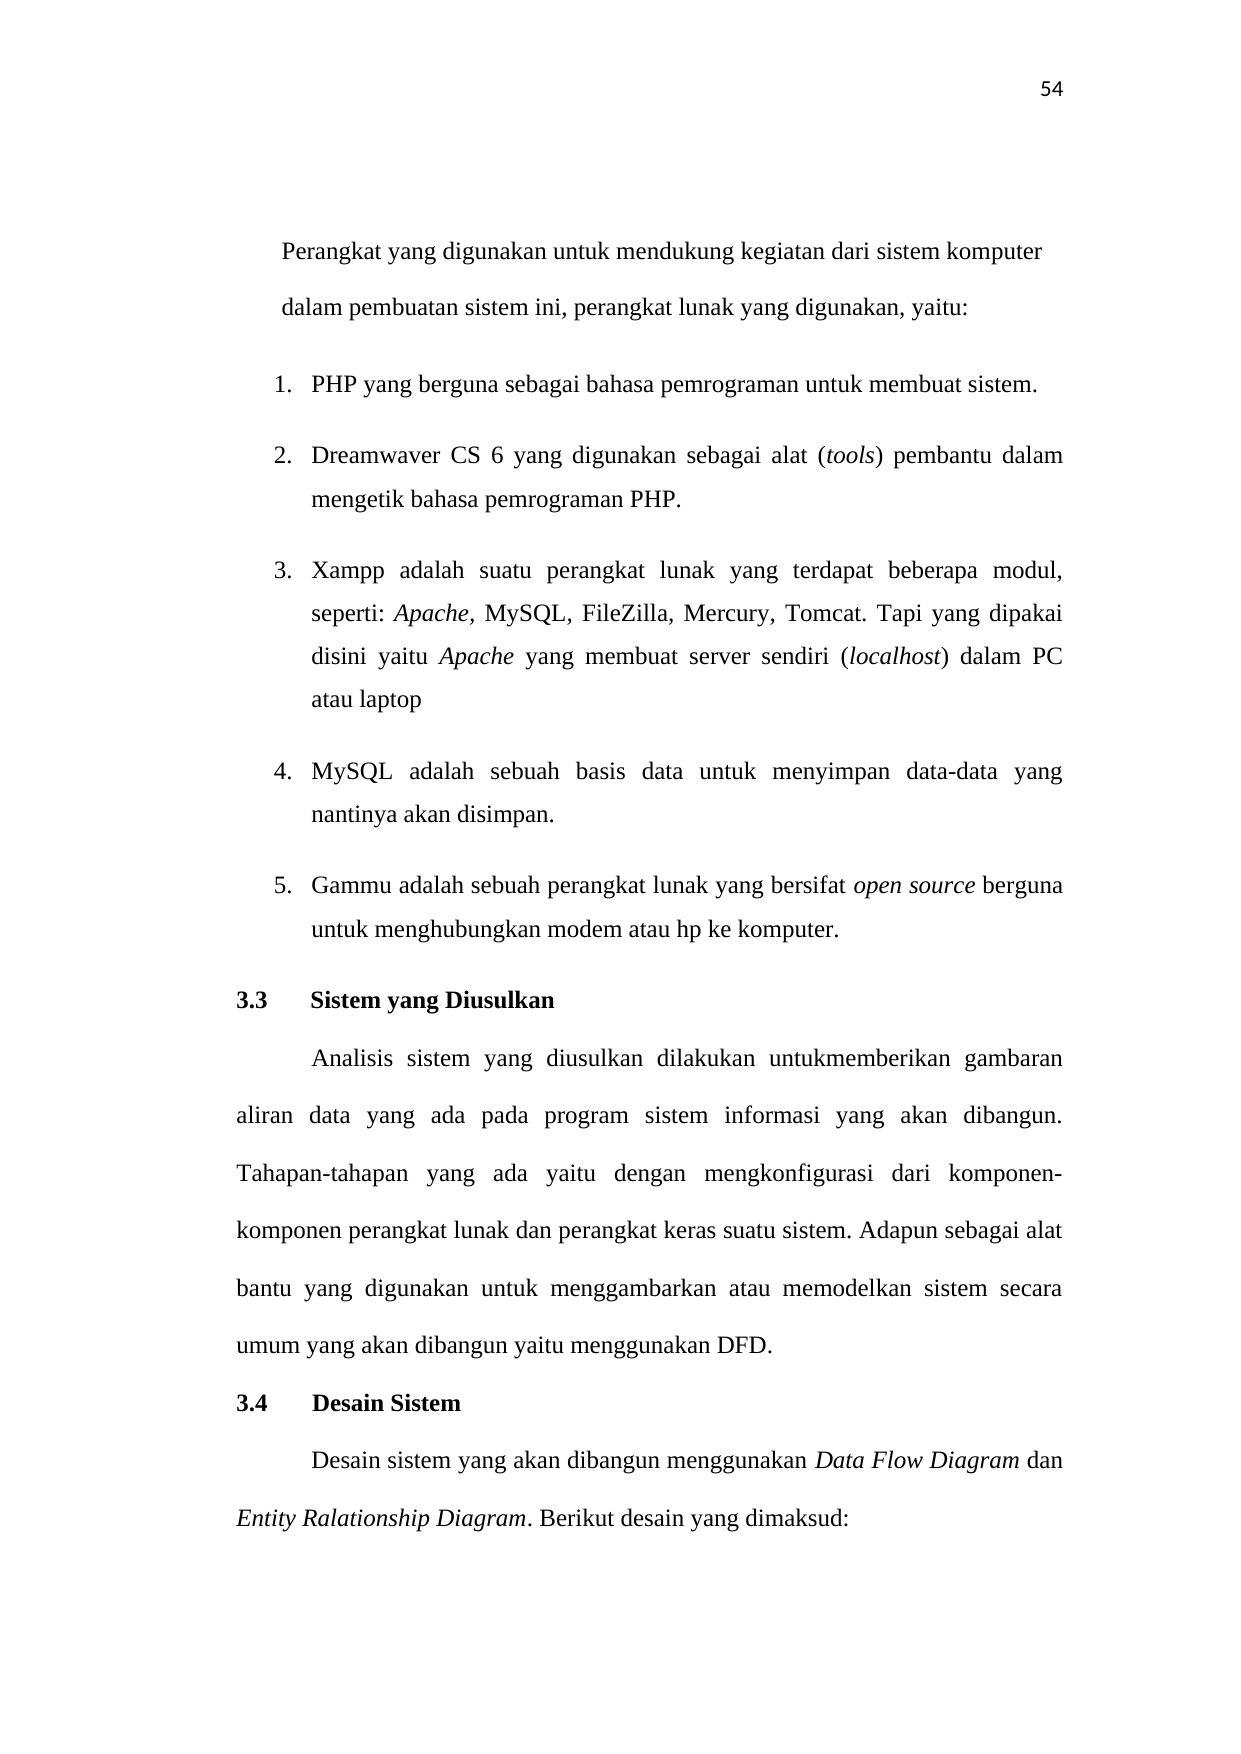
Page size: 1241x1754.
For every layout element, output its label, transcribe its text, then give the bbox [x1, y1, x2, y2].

list MySQL adalah sebuah basis data untuk menyimpan data-data yang nantinya akan disimpan. [274, 756, 1063, 828]
text Analisis sistem yang diusulkan dilakukan untukmemberikan gambaran aliran data yang ada pada program sistem informasi yang akan dibangun. Tahapan-tahapan yang ada yaitu dengan mengkonfigurasi dari komponen-komponen perangkat lunak dan perangkat keras suatu sistem. Adapun sebagai alat bantu yang digunakan untuk menggambarkan atau memodelkan sistem secara umum yang akan dibangun yaitu menggunakan DFD. [236, 1043, 1063, 1359]
text Perangkat yang digunakan untuk mendukung kegiatan dari sistem komputer dalam pembuatan sistem ini, perangkat lunak yang digunakan, yaitu: [281, 236, 1063, 321]
list Xampp adalah suatu perangkat lunak yang terdapat beberapa modul, seperti: Apache, MySQL, FileZilla, Mercury, Tomcat. Tapi yang dipakai disini yaitu Apache yang membuat server sendiri (localhost) dalam PC atau laptop [274, 555, 1063, 713]
text Desain sistem yang akan dibangun menggunakan Data Flow Diagram dan Entity Ralationship Diagram. Berikut desain yang dimaksud: [236, 1445, 1063, 1531]
list PHP yang berguna sebagai bahasa pemrograman untuk membuat sistem. [274, 369, 1063, 398]
list Dreamwaver CS 6 yang digunakan sebagai alat (tools) pembantu dalam mengetik bahasa pemrograman PHP. [274, 441, 1063, 512]
list Desain Sistem [236, 1388, 1063, 1416]
list Gammu adalah sebuah perangkat lunak yang bersifat open source berguna untuk menghubungkan modem atau hp ke komputer. [274, 871, 1063, 942]
list Sistem yang Diusulkan [236, 985, 1063, 1014]
